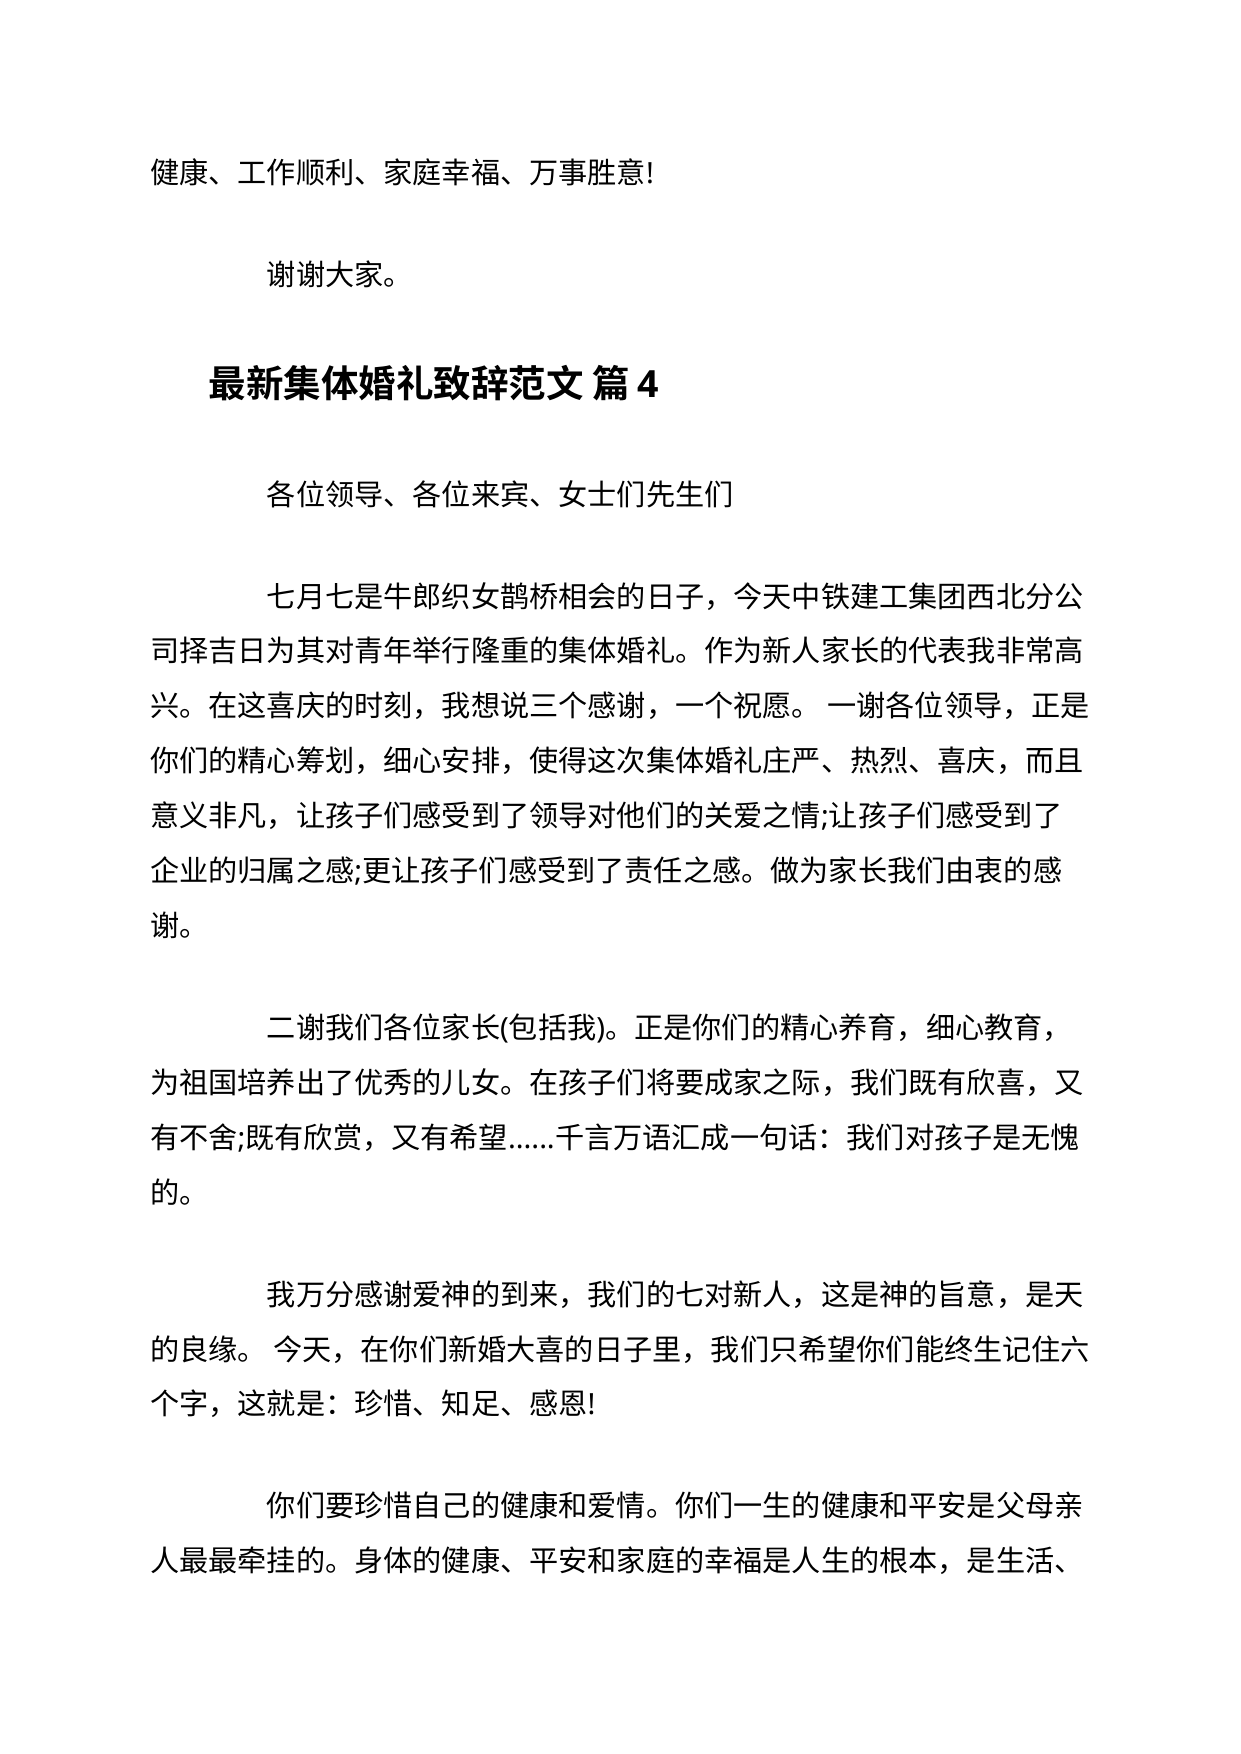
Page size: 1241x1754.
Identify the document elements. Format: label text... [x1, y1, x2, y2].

text 二谢我们各位家长(包括我)。正是你们的精心养育，细心教育，为祖国培养出了优秀的儿女。在孩子们将要成家之际，我们既有欣喜，又有不舍;既有欣赏，又有希望......千言万语汇成一句话：我们对孩子是无愧的。 [150, 1004, 1090, 1212]
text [150, 1483, 1090, 1580]
text 各位领导、各位来宾、女士们先生们 [150, 471, 1090, 514]
text 七月七是牛郎织女鹊桥相会的日子，今天中铁建工集团西北分公司择吉日为其对青年举行隆重的集体婚礼。作为新人家长的代表我非常高兴。在这喜庆的时刻，我想说三个感谢，一个祝愿。 一谢各位领导，正是你们的精心筹划，细心安排，使得这次集体婚礼庄严、热烈、喜庆，而且意义非凡，让孩子们感受到了领导对他们的关爱之情;让孩子们感受到了企业的归属之感;更让孩子们感受到了责任之感。做为家长我们由衷的感谢。 [150, 573, 1090, 945]
text 最新集体婚礼致辞范文 篇4 [150, 354, 1090, 408]
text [150, 150, 1090, 192]
text 谢谢大家。 [150, 252, 1090, 294]
text 我万分感谢爱神的到来，我们的七对新人，这是神的旨意，是天的良缘。 今天，在你们新婚大喜的日子里，我们只希望你们能终生记住六个字，这就是：珍惜、知足、感恩! [150, 1271, 1090, 1423]
